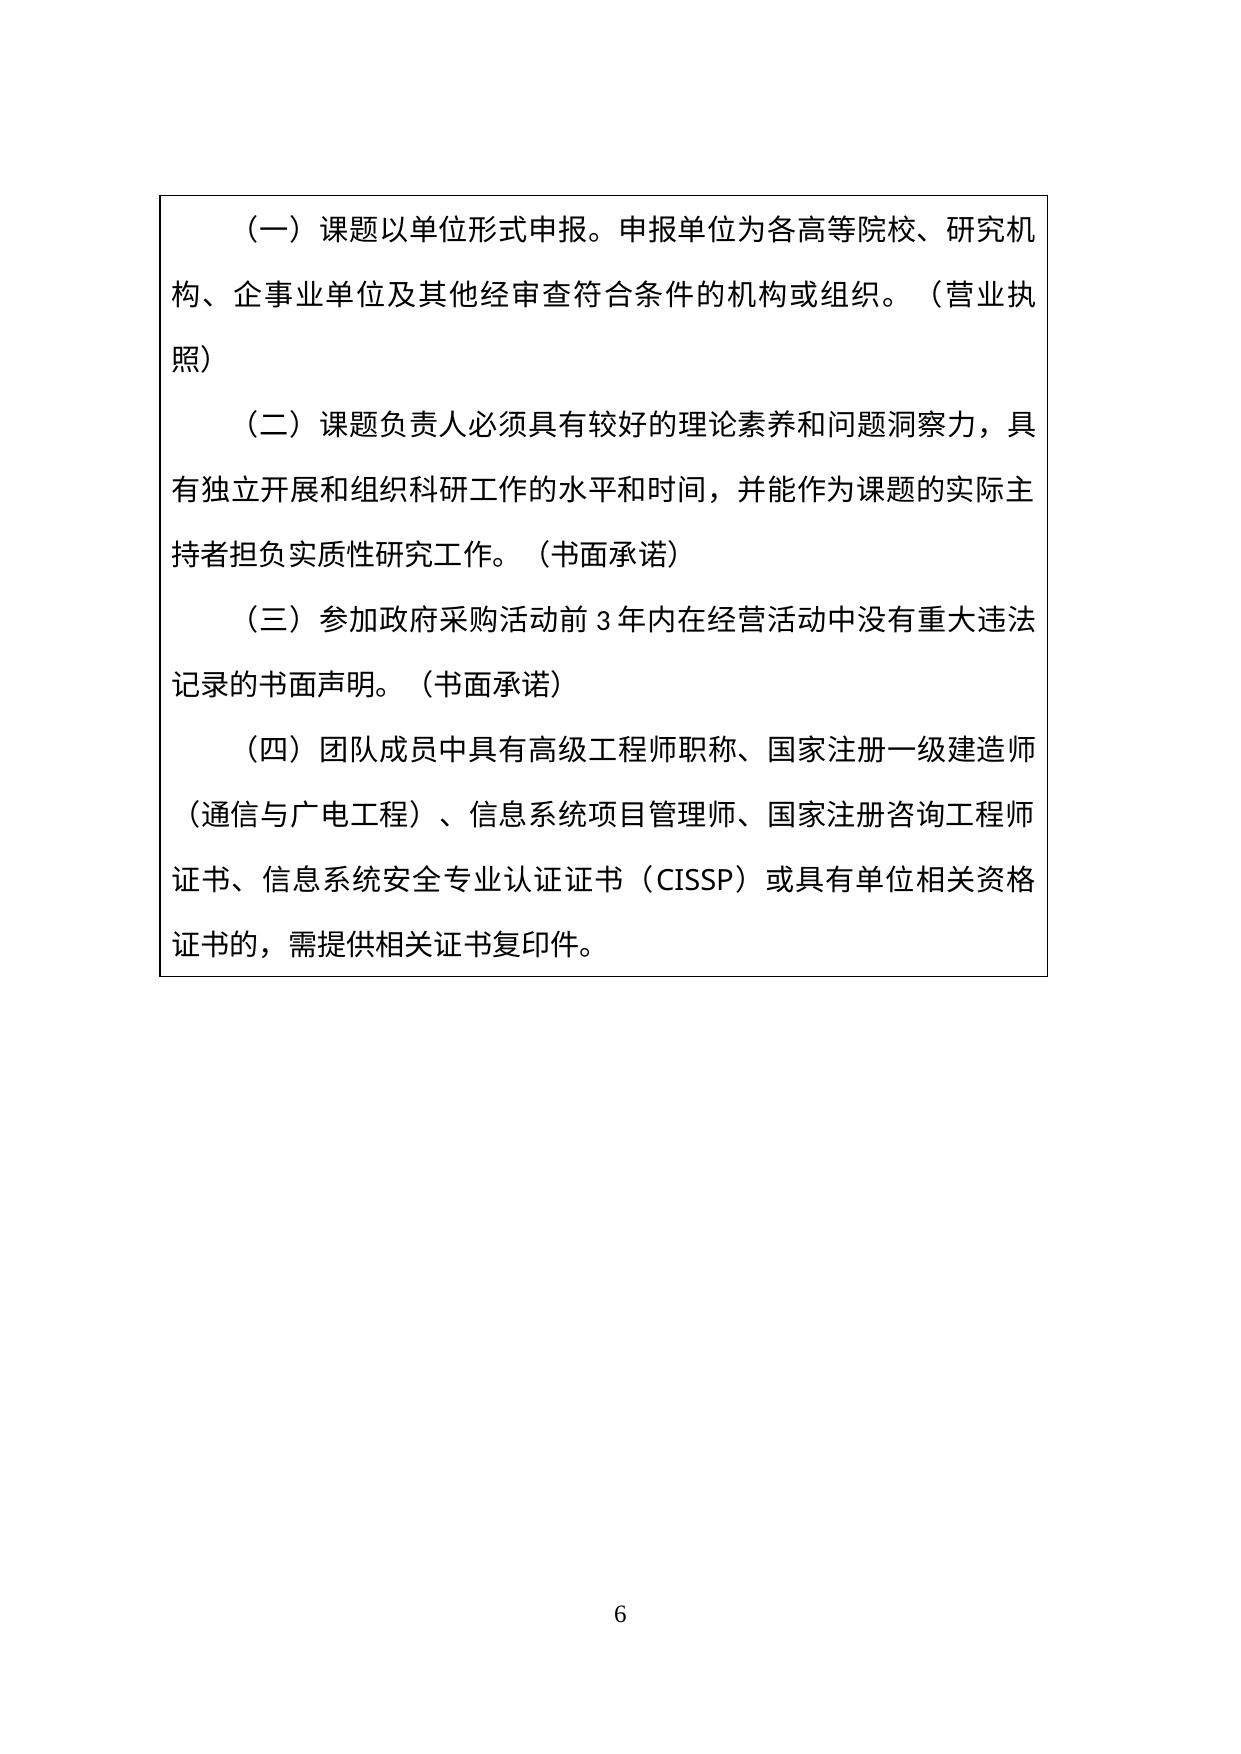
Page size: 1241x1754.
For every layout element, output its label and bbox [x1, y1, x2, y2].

table_cell [161, 196, 1047, 976]
